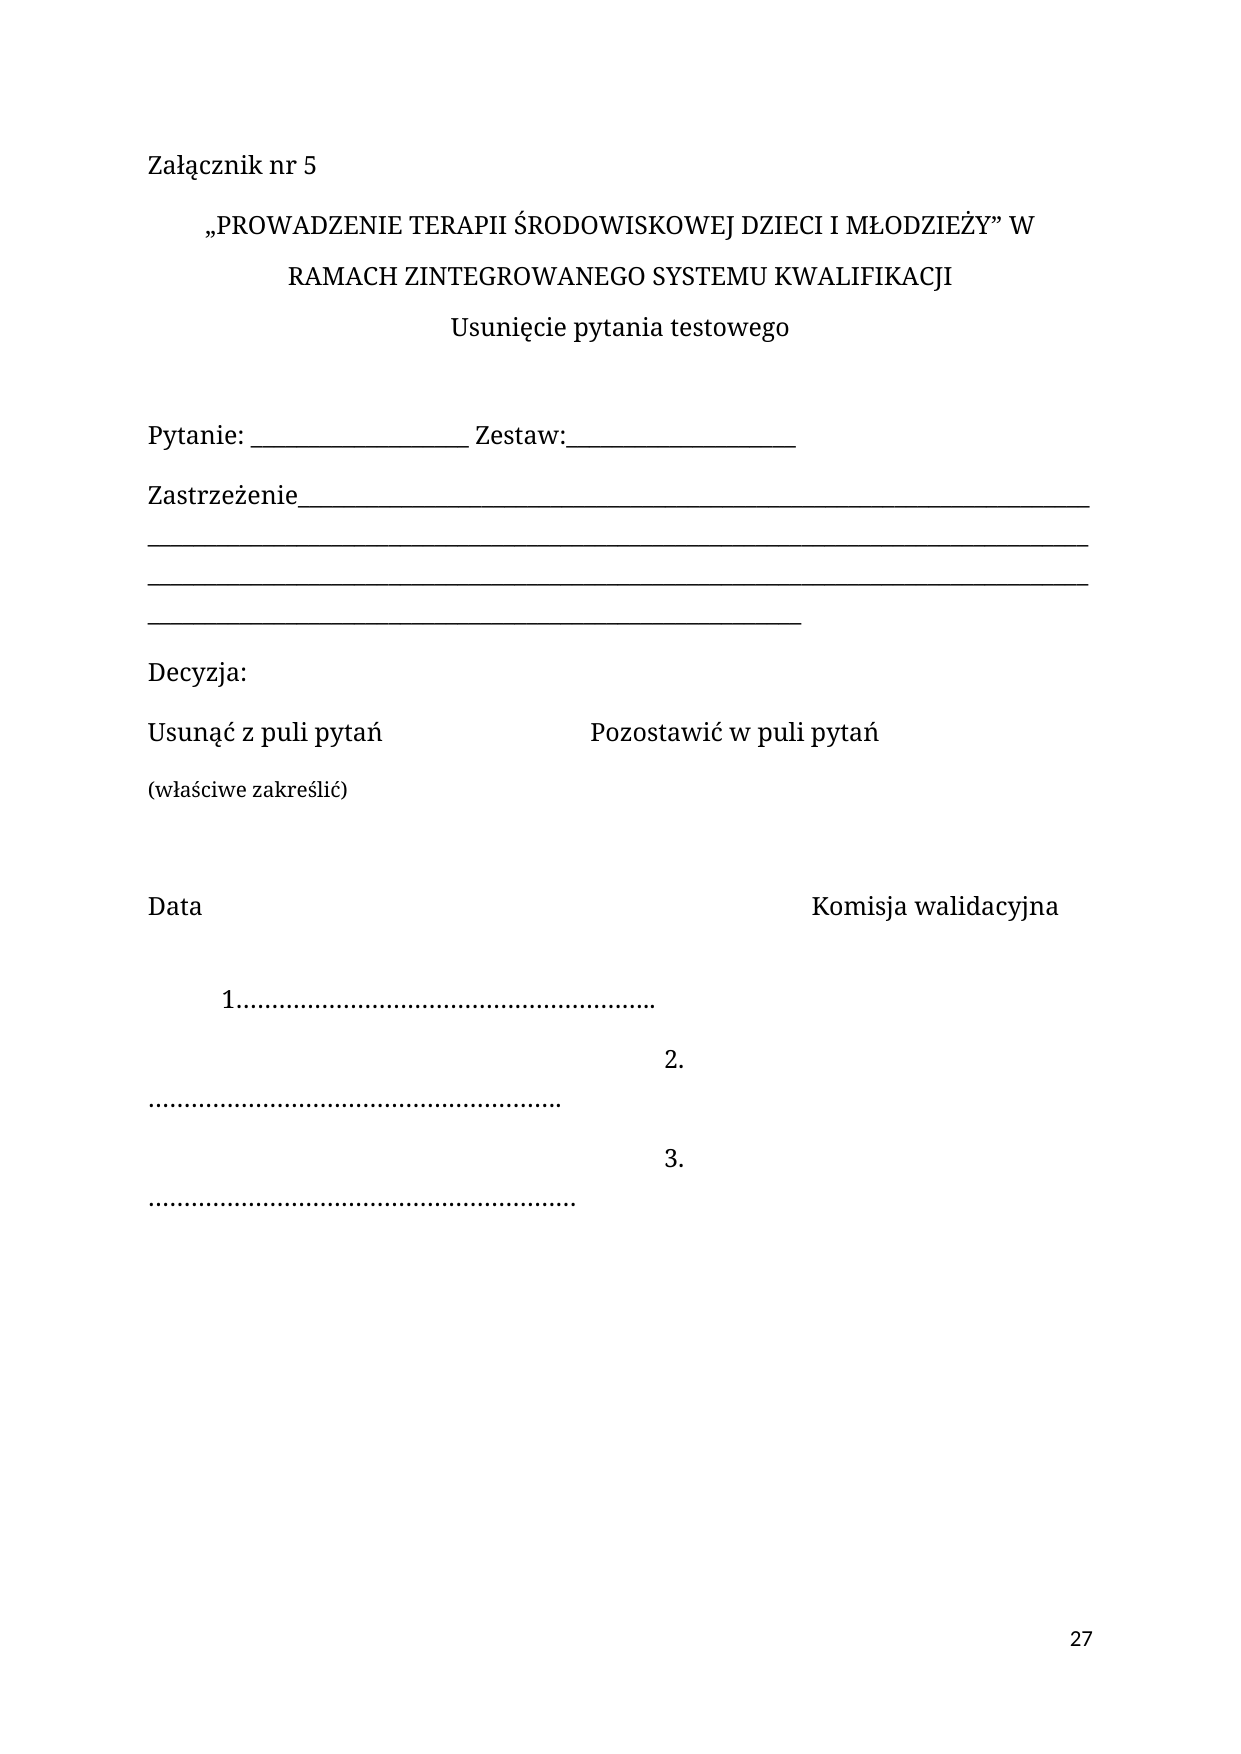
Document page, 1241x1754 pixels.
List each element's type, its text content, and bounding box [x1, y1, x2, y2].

text 2. …………………………………………………. [148, 1042, 1093, 1115]
text (właściwe zakreślić) [148, 775, 1093, 803]
text Pytanie: ___________________ Zestaw:____________________ [148, 417, 1093, 452]
text Załącznik nr 5 [148, 148, 1093, 182]
text Decyzja: [148, 655, 1093, 689]
text Zastrzeżenie__________________________________________________________________________________________________________________________________________________________________________________________________________________________________________________________________________________________________ [148, 477, 1093, 629]
text Data Komisja walidacyjna [148, 888, 1093, 922]
text Usunąć z puli pytań Pozostawić w puli pytań [148, 715, 1093, 749]
text 3. …………………………………………………… [148, 1141, 1093, 1214]
text Usunięcie pytania testowego [148, 310, 1093, 344]
text 1………………………………………………….. [148, 948, 1093, 1016]
text „PROWADZENIE TERAPII ŚRODOWISKOWEJ DZIECI I MŁODZIEŻY” W RAMACH ZINTEGROWANEGO SYSTEMU KWALIFIKACJI [148, 208, 1093, 293]
